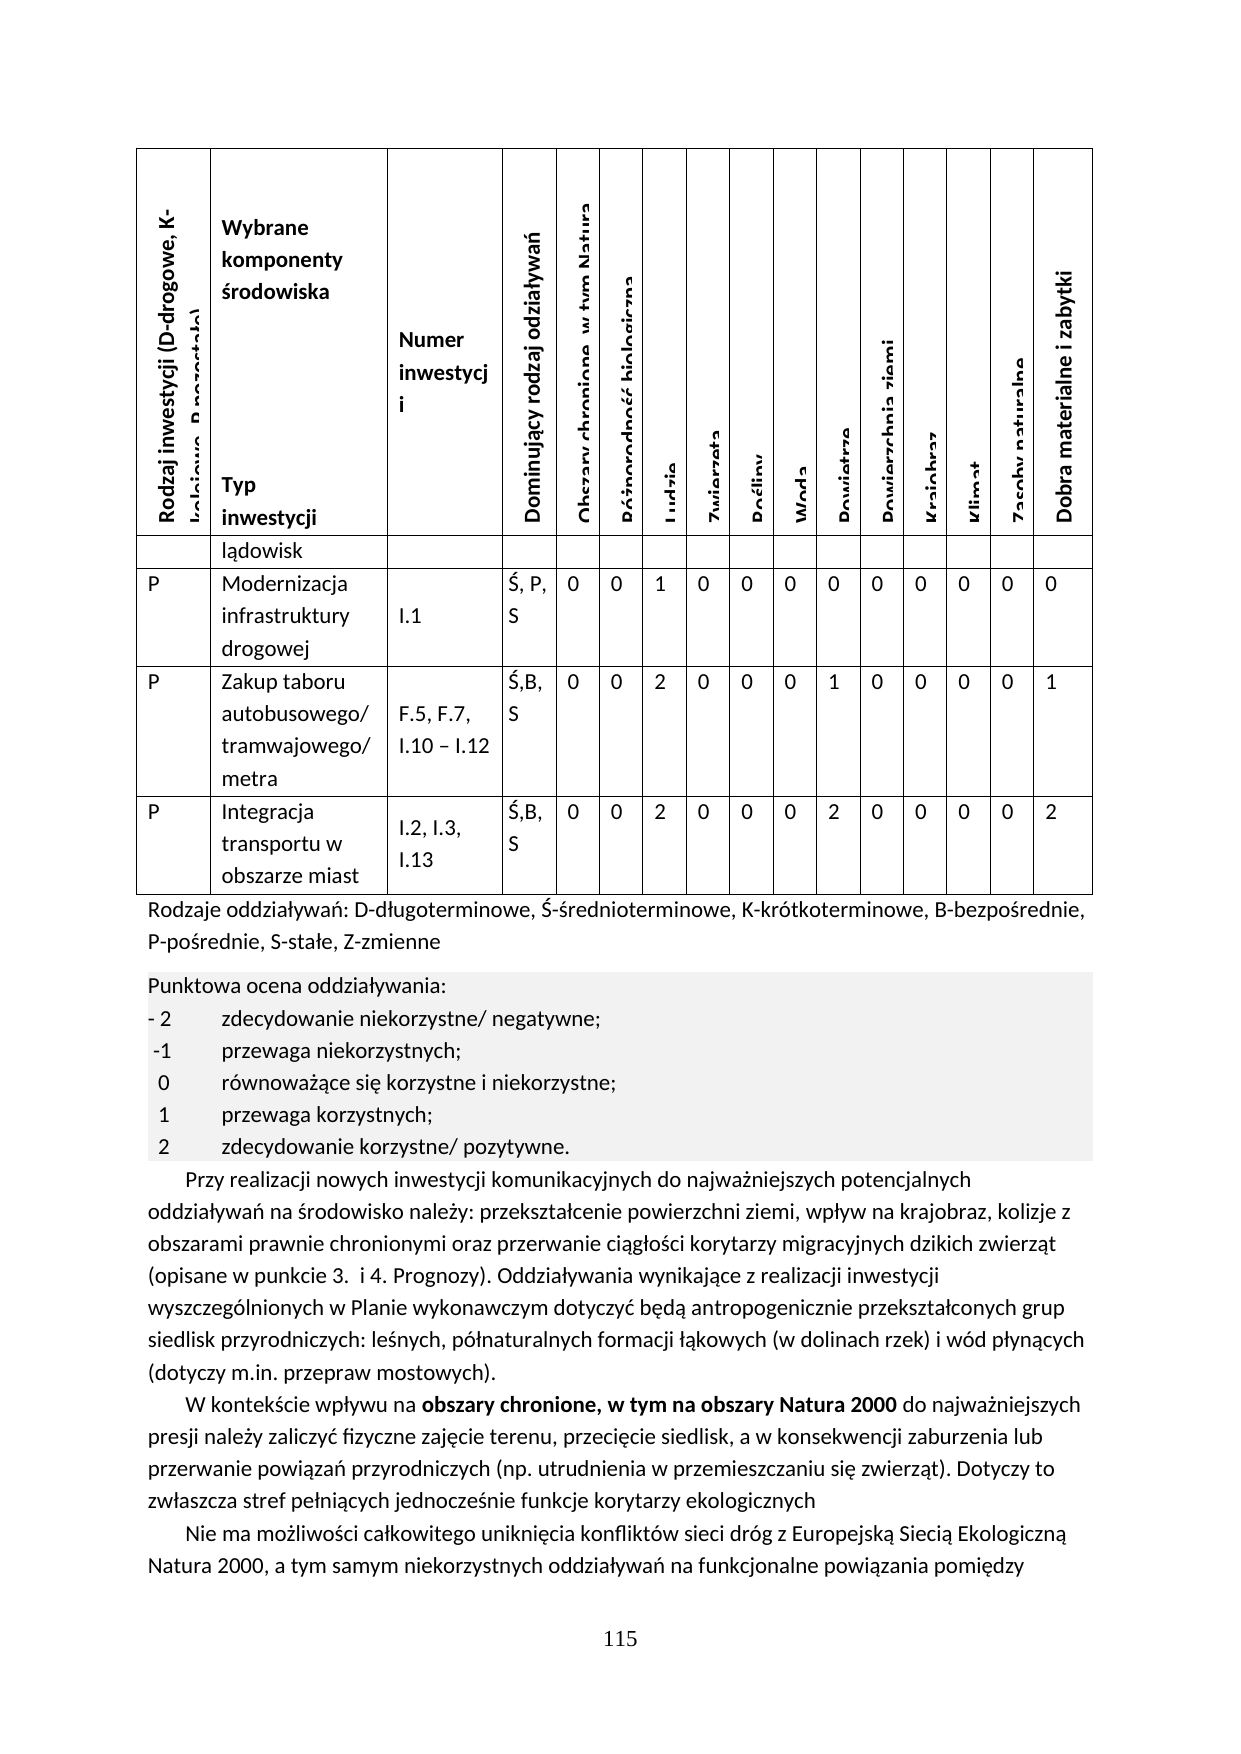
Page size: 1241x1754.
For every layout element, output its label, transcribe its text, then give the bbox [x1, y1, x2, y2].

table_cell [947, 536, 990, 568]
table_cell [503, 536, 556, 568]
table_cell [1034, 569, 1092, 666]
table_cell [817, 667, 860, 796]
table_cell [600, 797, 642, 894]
text 1 przewaga korzystnych; [148, 1100, 1093, 1128]
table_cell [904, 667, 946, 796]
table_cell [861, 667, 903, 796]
table_header Ludzie [643, 149, 686, 535]
table_header Dominujący rodzaj odziaływań [503, 149, 556, 535]
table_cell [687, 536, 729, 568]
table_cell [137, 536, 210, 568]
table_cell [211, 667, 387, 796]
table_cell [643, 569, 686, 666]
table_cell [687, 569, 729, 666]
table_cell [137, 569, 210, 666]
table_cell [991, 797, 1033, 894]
text 0 równoważące się korzystne i niekorzystne; [148, 1068, 1093, 1096]
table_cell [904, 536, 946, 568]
table_header Wybrane komponenty środowiska Typ inwestycji [211, 149, 387, 535]
table_header Różnorodność biologiczna [600, 149, 642, 535]
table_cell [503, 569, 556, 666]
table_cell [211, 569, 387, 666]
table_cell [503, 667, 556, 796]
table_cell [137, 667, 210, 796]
table_header Zwierzęta [687, 149, 729, 535]
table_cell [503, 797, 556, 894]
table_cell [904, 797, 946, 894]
text W kontekście wpływu na obszary chronione, w tym na obszary Natura 2000 do najważniejszych presji należy zaliczyć fizyczne zajęcie terenu, przecięcie siedlisk, a w konsekwencji zaburzenia lub przerwanie powiązań przyrodniczych (np. utrudnienia w przemieszczaniu się zwierząt). Dotyczy to zwłaszcza stref pełniących jednocześnie funkcje korytarzy ekologicznych [148, 1390, 1093, 1514]
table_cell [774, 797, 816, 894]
table_header Woda [774, 149, 816, 535]
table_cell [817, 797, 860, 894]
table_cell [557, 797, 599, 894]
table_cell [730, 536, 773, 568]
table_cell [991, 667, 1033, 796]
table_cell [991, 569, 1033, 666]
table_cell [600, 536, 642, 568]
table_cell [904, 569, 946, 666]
text - 2 zdecydowanie niekorzystne/ negatywne; [148, 1004, 1093, 1032]
table_header Numer inwestycji [388, 149, 502, 535]
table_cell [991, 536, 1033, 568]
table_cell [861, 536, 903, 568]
table_header Powietrze [817, 149, 860, 535]
table_header Dobra materialne i zabytki [1034, 149, 1092, 535]
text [148, 1519, 1093, 1579]
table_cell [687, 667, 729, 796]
table_header Rośliny [730, 149, 773, 535]
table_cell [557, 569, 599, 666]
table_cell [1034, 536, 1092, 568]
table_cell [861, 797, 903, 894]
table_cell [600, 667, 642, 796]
text P-pośrednie, S-stałe, Z-zmienne [148, 927, 1093, 955]
table_header Obszary chronione, w tym Natura 2000 [557, 149, 599, 535]
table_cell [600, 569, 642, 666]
table_header Zasoby naturalne [991, 149, 1033, 535]
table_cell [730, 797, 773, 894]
text Punktowa ocena oddziaływania: [148, 972, 1093, 999]
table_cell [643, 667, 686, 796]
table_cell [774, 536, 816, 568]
table_header Rodzaj inwestycji (D-drogowe, K-kolejowe, P pozostałe) [137, 149, 210, 535]
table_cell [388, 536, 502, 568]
text -1 przewaga niekorzystnych; [148, 1036, 1093, 1064]
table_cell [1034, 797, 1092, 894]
table_header Krajobraz [904, 149, 946, 535]
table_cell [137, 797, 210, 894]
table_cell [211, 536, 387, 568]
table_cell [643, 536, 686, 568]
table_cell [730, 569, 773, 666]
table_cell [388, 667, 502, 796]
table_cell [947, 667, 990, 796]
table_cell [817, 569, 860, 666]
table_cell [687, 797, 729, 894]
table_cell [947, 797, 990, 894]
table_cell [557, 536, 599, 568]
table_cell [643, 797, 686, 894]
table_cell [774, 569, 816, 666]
table_header Klimat [947, 149, 990, 535]
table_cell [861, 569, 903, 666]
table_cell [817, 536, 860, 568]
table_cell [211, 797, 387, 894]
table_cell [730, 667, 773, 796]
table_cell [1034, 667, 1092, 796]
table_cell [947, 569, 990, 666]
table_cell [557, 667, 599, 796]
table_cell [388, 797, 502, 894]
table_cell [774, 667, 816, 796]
text Rodzaje oddziaływań: D-długoterminowe, Ś-średnioterminowe, K-krótkoterminowe, B-bezpośrednie, [148, 895, 1093, 923]
text 2 zdecydowanie korzystne/ pozytywne. [148, 1132, 1093, 1161]
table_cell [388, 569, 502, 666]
text Przy realizacji nowych inwestycji komunikacyjnych do najważniejszych potencjalnych oddziaływań na środowisko należy: przekształcenie powierzchni ziemi, wpływ na krajobraz, kolizje z obszarami prawnie chronionymi oraz przerwanie ciągłości korytarzy migracyjnych dzikich zwierząt (opisane w punkcie 3. i 4. Prognozy). Oddziaływania wynikające z realizacji inwestycji wyszczególnionych w Planie wykonawczym dotyczyć będą antropogenicznie przekształconych grup siedlisk przyrodniczych: leśnych, półnaturalnych formacji łąkowych (w dolinach rzek) i wód płynących (dotyczy m.in. przepraw mostowych). [148, 1165, 1093, 1386]
table_header Powierzchnia ziemi [861, 149, 903, 535]
